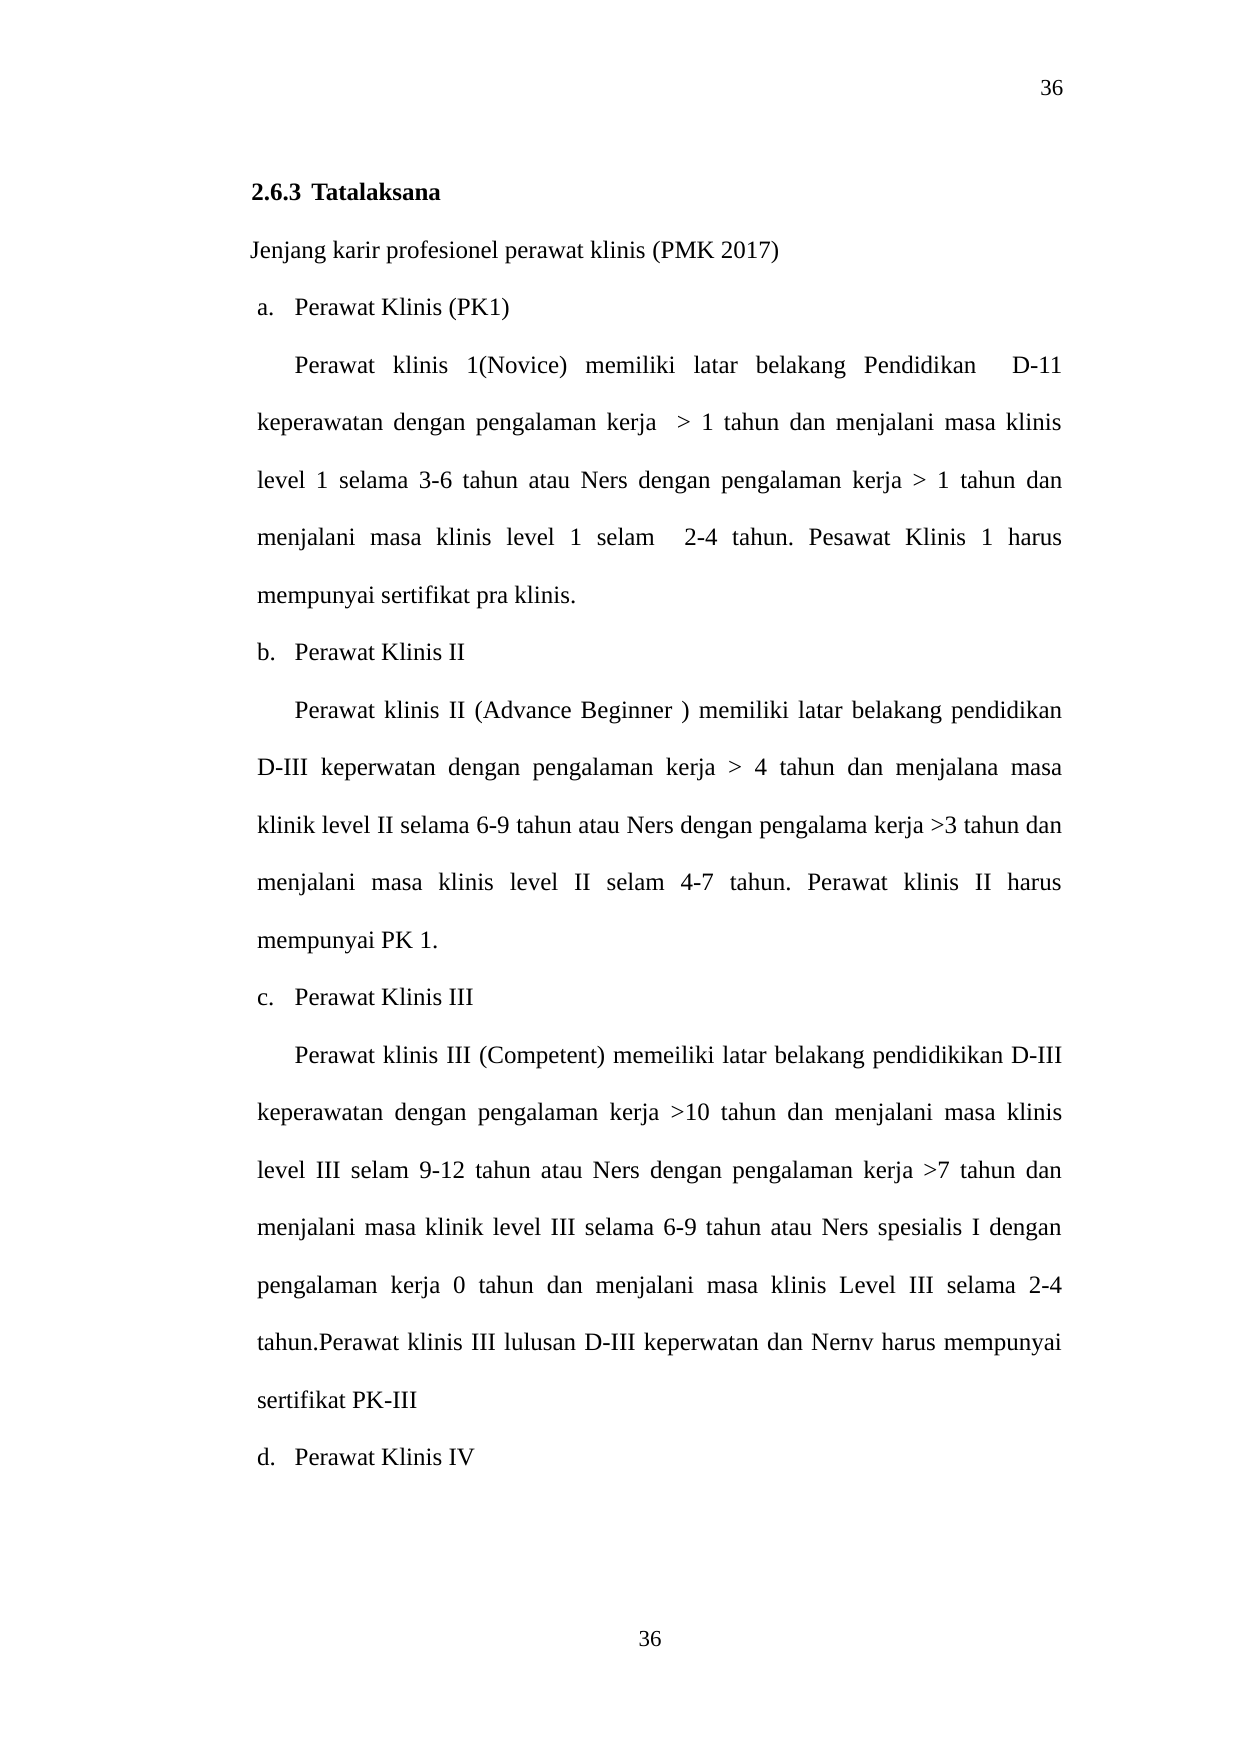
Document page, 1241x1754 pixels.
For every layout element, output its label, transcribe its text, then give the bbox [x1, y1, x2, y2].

list Perawat Klinis III [257, 982, 1063, 1011]
list Jenjang karir profesionel perawat klinis (PMK 2017) [250, 235, 1063, 263]
text Perawat klinis III (Competent) memeiliki latar belakang pendidikikan D-III keperawatan dengan pengalaman kerja >10 tahun dan menjalani masa klinis level III selam 9-12 tahun atau Ners dengan pengalaman kerja >7 tahun dan menjalani masa klinik level III selama 6-9 tahun atau Ners spesialis I dengan pengalaman kerja 0 tahun dan menjalani masa klinis Level III selama 2-4 tahun.Perawat klinis III lulusan D-III keperwatan dan Nernv harus mempunyai sertifikat PK-III [257, 1040, 1063, 1413]
text Perawat klinis II (Advance Beginner ) memiliki latar belakang pendidikan D-III keperwatan dengan pengalaman kerja > 4 tahun dan menjalana masa klinik level II selama 6-9 tahun atau Ners dengan pengalama kerja >3 tahun dan menjalani masa klinis level II selam 4-7 tahun. Perawat klinis II harus mempunyai PK 1. [257, 695, 1063, 953]
text Perawat klinis 1(Novice) memiliki latar belakang Pendidikan D-11 keperawatan dengan pengalaman kerja > 1 tahun dan menjalani masa klinis level 1 selama 3-6 tahun atau Ners dengan pengalaman kerja > 1 tahun dan menjalani masa klinis level 1 selam 2-4 tahun. Pesawat Klinis 1 harus mempunyai sertifikat pra klinis. [257, 350, 1063, 608]
list Perawat Klinis II [257, 637, 1063, 666]
list Perawat Klinis (PK1) [257, 292, 1063, 321]
list Perawat Klinis IV [257, 1442, 1063, 1471]
list Tatalaksana [251, 177, 1063, 206]
